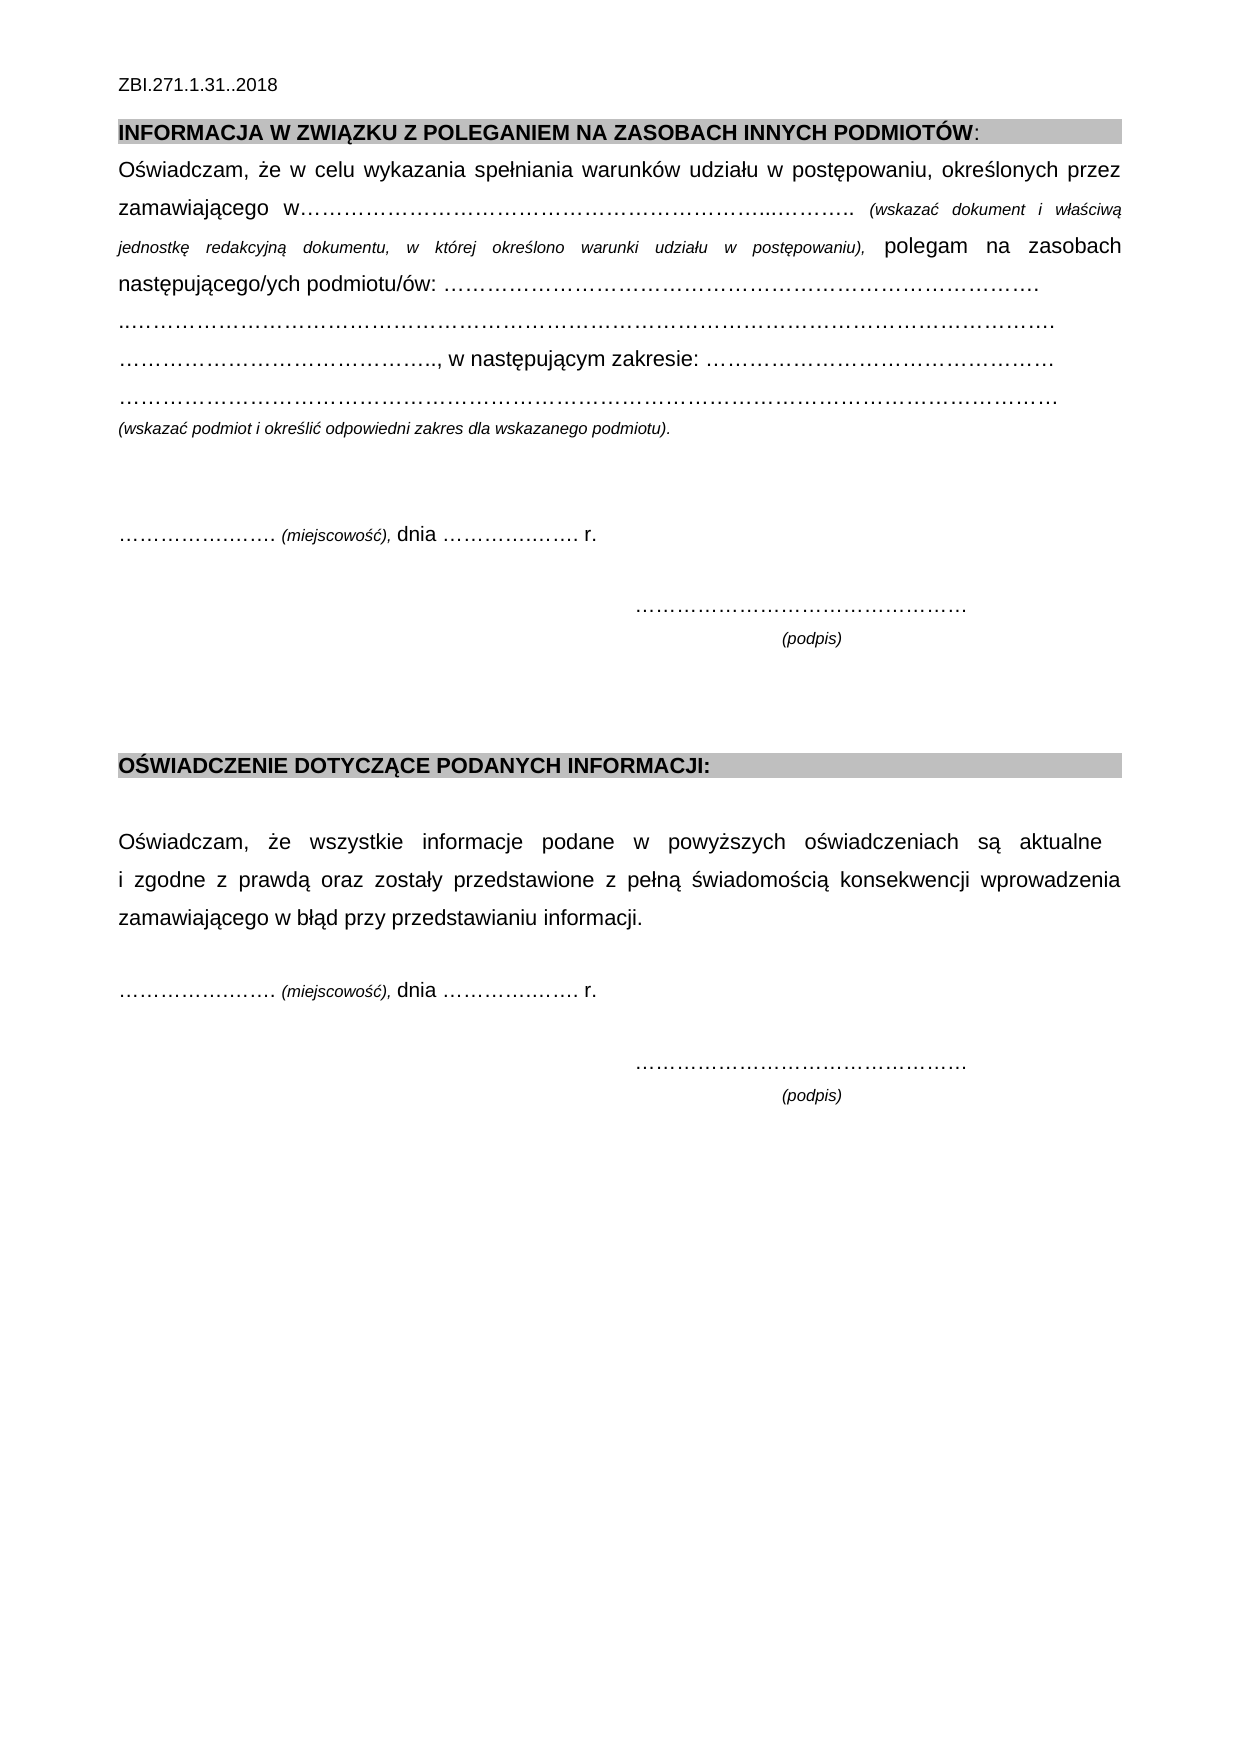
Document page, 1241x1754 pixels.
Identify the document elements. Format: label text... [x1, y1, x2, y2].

text ………………………………………… [118, 593, 1122, 617]
text ………………………………………………………………………………………………………………… (wskazać podmiot i określić odpowiedni zakres dla wskazanego podmiotu). [118, 384, 1122, 438]
text …………….……. (miejscowość), dnia ………….……. r. [118, 978, 1122, 1002]
text ..……………………………………………………………………………………………………………….…………………………………….., w następującym zakresie: ………………………………………… [118, 308, 1122, 371]
text Oświadczam, że w celu wykazania spełniania warunków udziału w postępowaniu, określonych przez zamawiającego w………………………………………………………...……….. (wskazać dokument i właściwą jednostkę redakcyjną dokumentu, w której określono warunki udziału w postępowaniu), polegam na zasobach następującego/ych podmiotu/ów: ………………………………………………………………………. [118, 157, 1122, 296]
text ………………………………………… [118, 1050, 1122, 1074]
text …………….……. (miejscowość), dnia ………….……. r. [118, 521, 1122, 545]
text INFORMACJA W ZWIĄZKU Z POLEGANIEM NA ZASOBACH INNYCH PODMIOTÓW: [118, 119, 1122, 144]
text OŚWIADCZENIE DOTYCZĄCE PODANYCH INFORMACJI: [118, 753, 1122, 778]
text Oświadczam, że wszystkie informacje podane w powyższych oświadczeniach są aktualne i zgodne z prawdą oraz zostały przedstawione z pełną świadomością konsekwencji wprowadzenia zamawiającego w błąd przy przedstawianiu informacji. [118, 829, 1122, 930]
text (podpis) [708, 629, 1122, 648]
text (podpis) [708, 1086, 1122, 1105]
